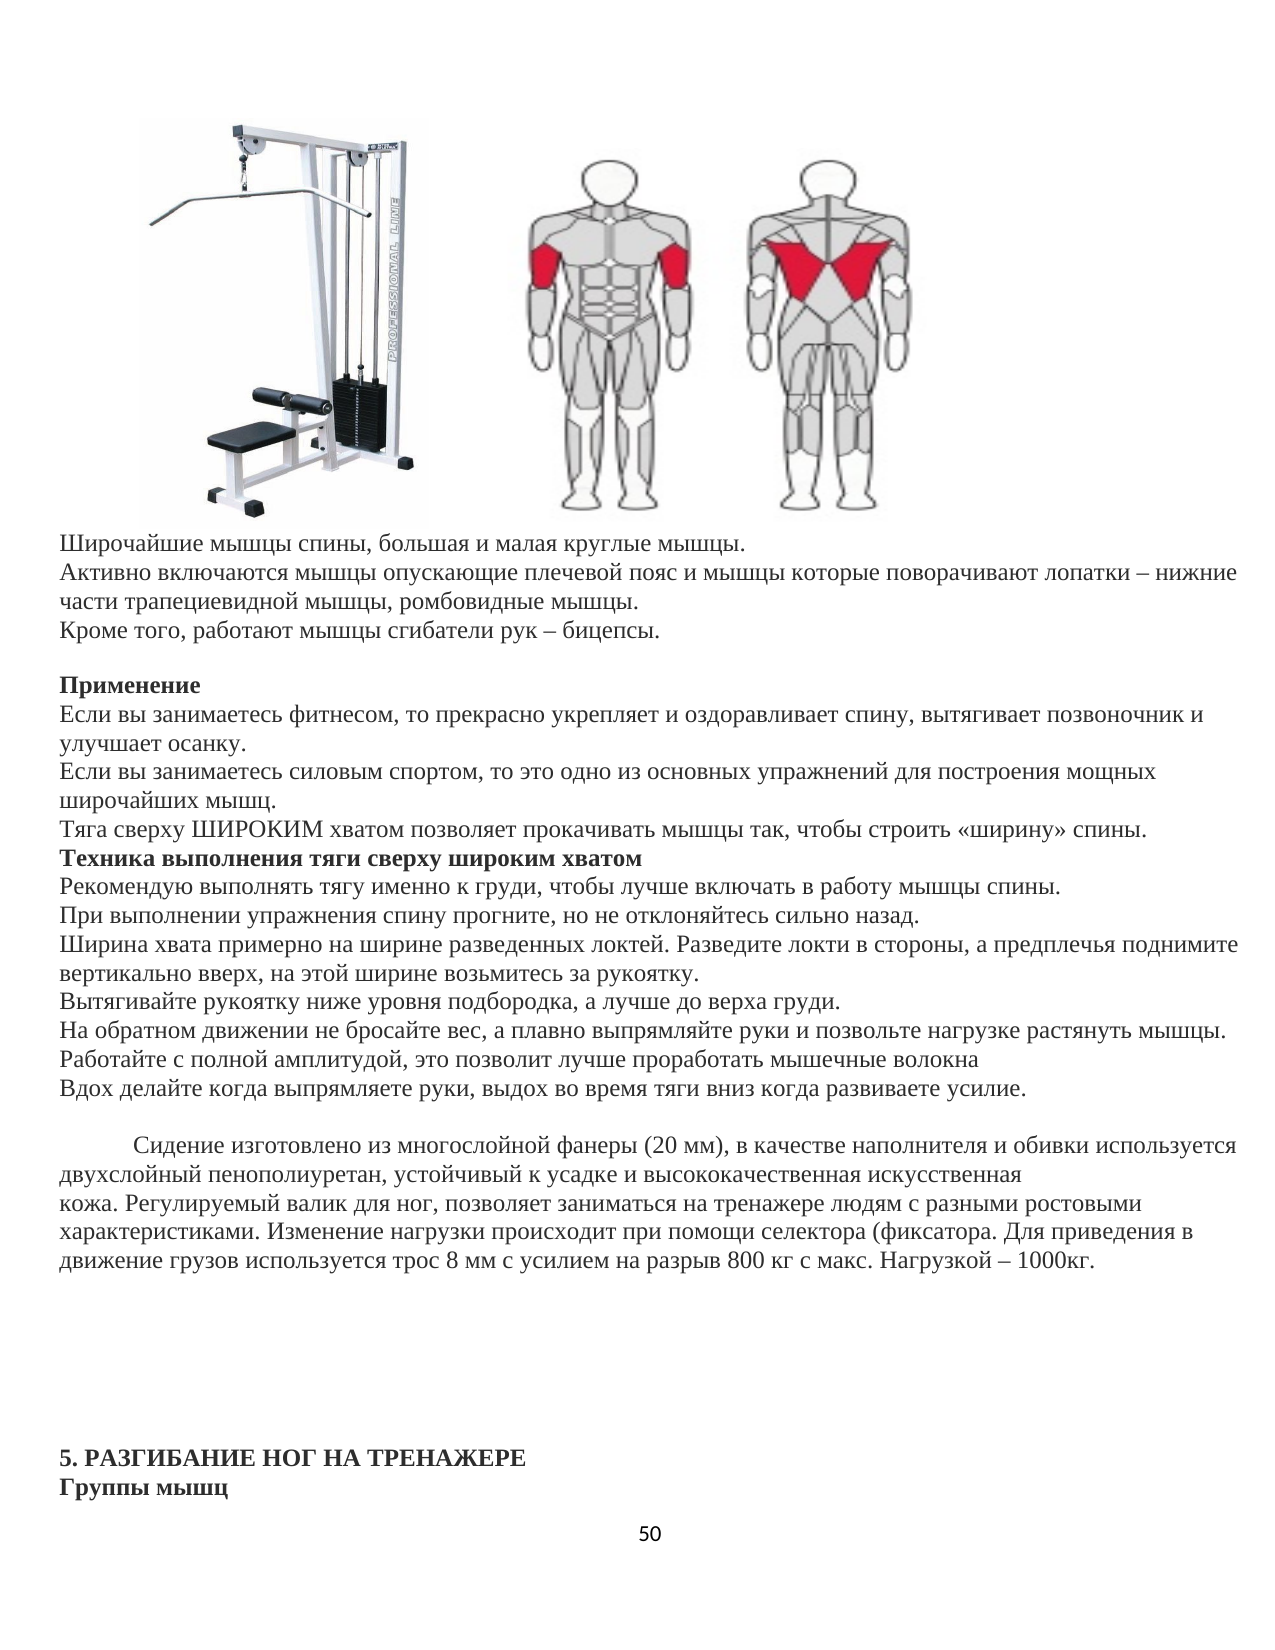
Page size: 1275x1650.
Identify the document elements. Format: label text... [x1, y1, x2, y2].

text Широчайшие мышцы спины, большая и малая круглые мышцы. Активно включаются мышцы опускающие плечевой пояс и мышцы которые поворачивают лопатки – нижние части трапециевидной мышцы, ромбовидные мышцы. Кроме того, работают мышцы сгибатели рук – бицепсы. [59, 528, 1240, 643]
text Группы мышц [59, 1472, 1240, 1501]
text Сидение изготовлено из многослойной фанеры (20 мм), в качестве наполнителя и обивки используется двухслойный пенополиуретан, устойчивый к усадке и высококачественная искусственная кожа. Регулируемый валик для ног, позволяет заниматься на тренажере людям с разными ростовыми характеристиками. Изменение нагрузки происходит при помощи селектора (фиксатора. Для приведения в движение грузов используется трос 8 мм с усилием на разрыв 800 кг с макс. Нагрузкой – 1000кг. [59, 1130, 1240, 1274]
text Техника выполнения тяги сверху широким хватом Рекомендую выполнять тягу именно к груди, чтобы лучше включать в работу мышцы спины. При выполнении упражнения спину прогните, но не отклоняйтесь сильно назад. Ширина хвата примерно на ширине разведенных локтей. Разведите локти в стороны, а предплечья поднимите вертикально вверх, на этой ширине возьмитесь за рукоятку. Вытягивайте рукоятку ниже уровня подбородка, а лучше до верха груди. На обратном движении не бросайте вес, а плавно выпрямляйте руки и позвольте нагрузке растянуть мышцы. Работайте с полной амплитудой, это позволит лучше проработать мышечные волокна Вдох делайте когда выпрямляете руки, выдох во время тяги вниз когда развиваете усилие. [59, 843, 1240, 1101]
picture [59, 118, 927, 529]
text 5. РАЗГИБАНИЕ НОГ НА ТРЕНАЖЕРЕ [59, 1443, 1240, 1472]
text Применение Если вы занимаетесь фитнесом, то прекрасно укрепляет и оздоравливает спину, вытягивает позвоночник и улучшает осанку. Если вы занимаетесь силовым спортом, то это одно из основных упражнений для построения мощных широчайших мышц. Тяга сверху ШИРОКИМ хватом позволяет прокачивать мышцы так, чтобы строить «ширину» спины. [59, 670, 1240, 843]
